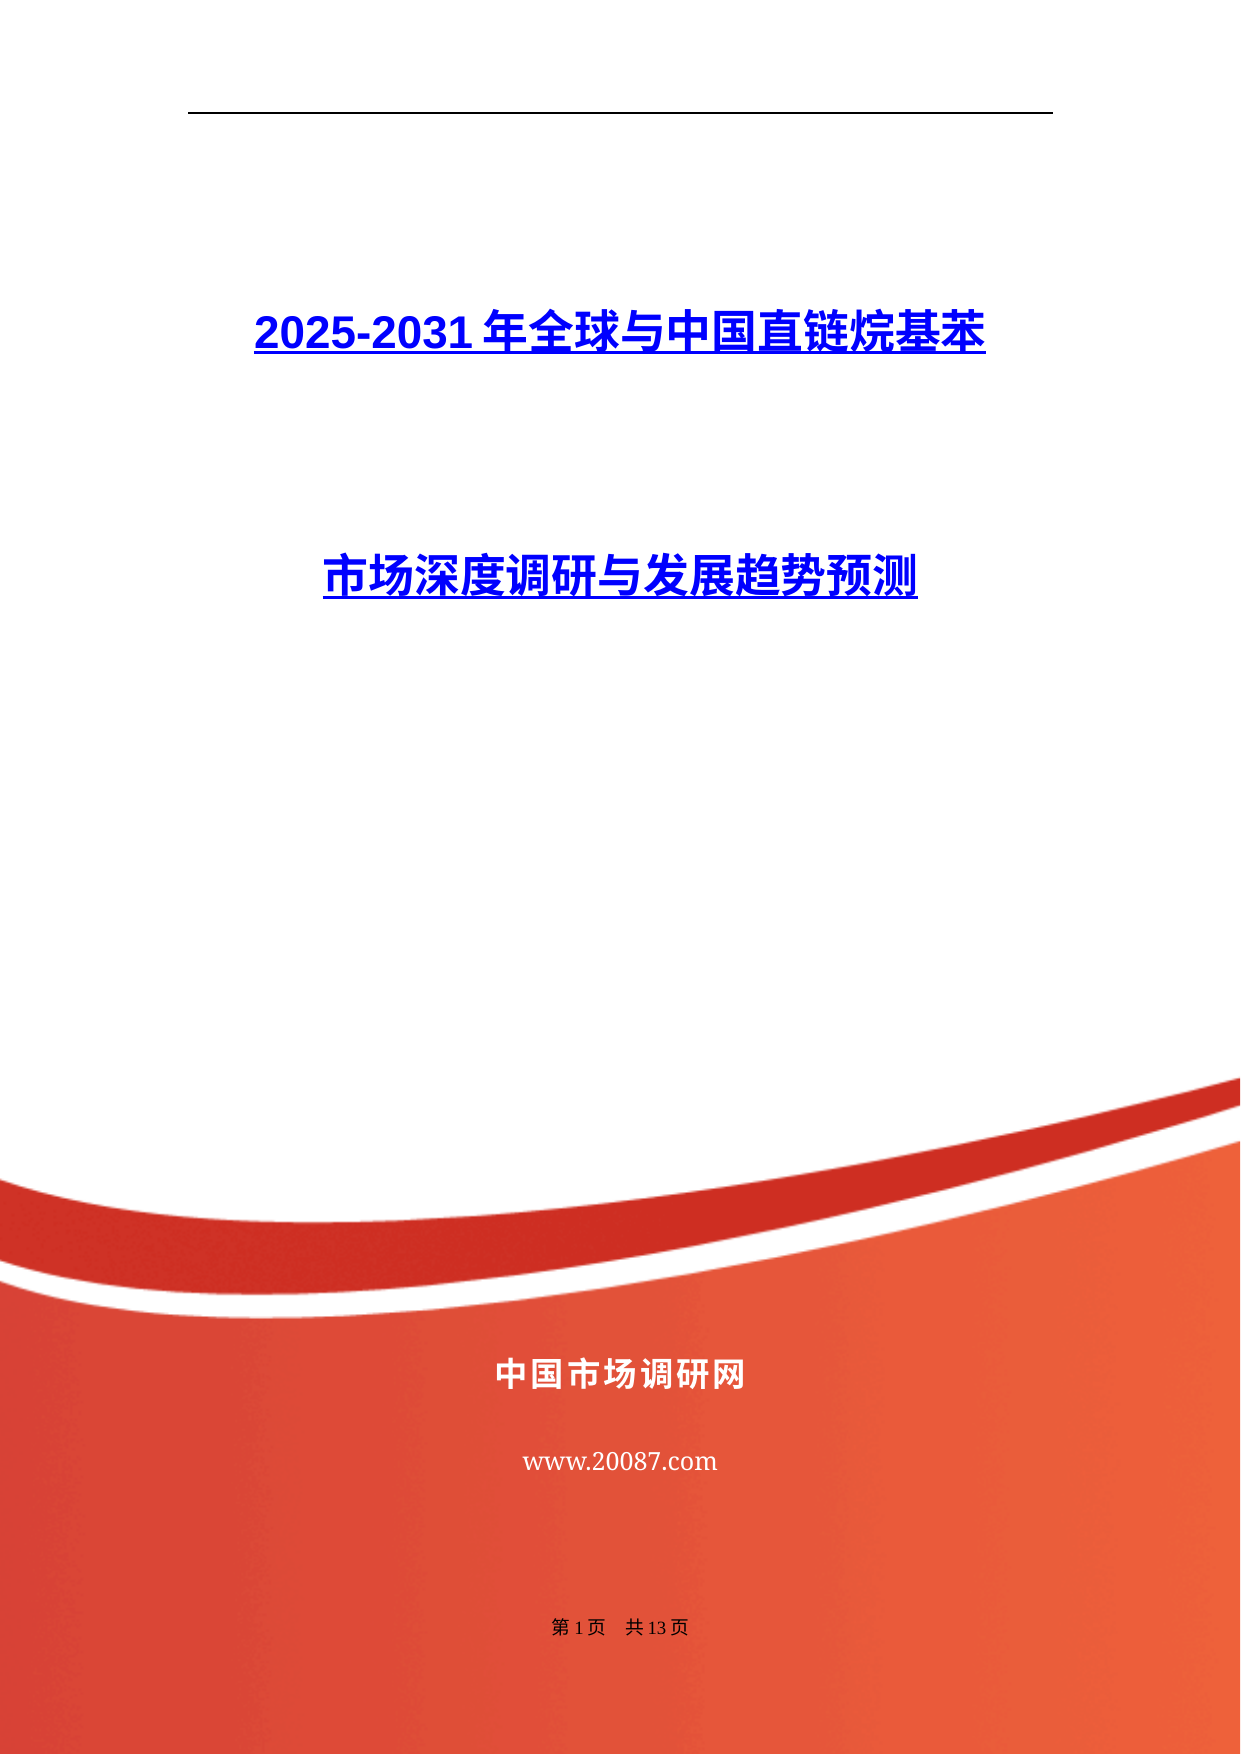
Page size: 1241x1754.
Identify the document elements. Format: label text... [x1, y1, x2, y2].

table_header 2025-2031年全球与中国直链烷基苯市场深度调研与发展趋势预测 [188, 207, 1053, 773]
subtitle 中国市场调研网 [187, 1339, 1053, 1404]
text www.20087.com [187, 1428, 1053, 1493]
picture [0, 1006, 1241, 1754]
